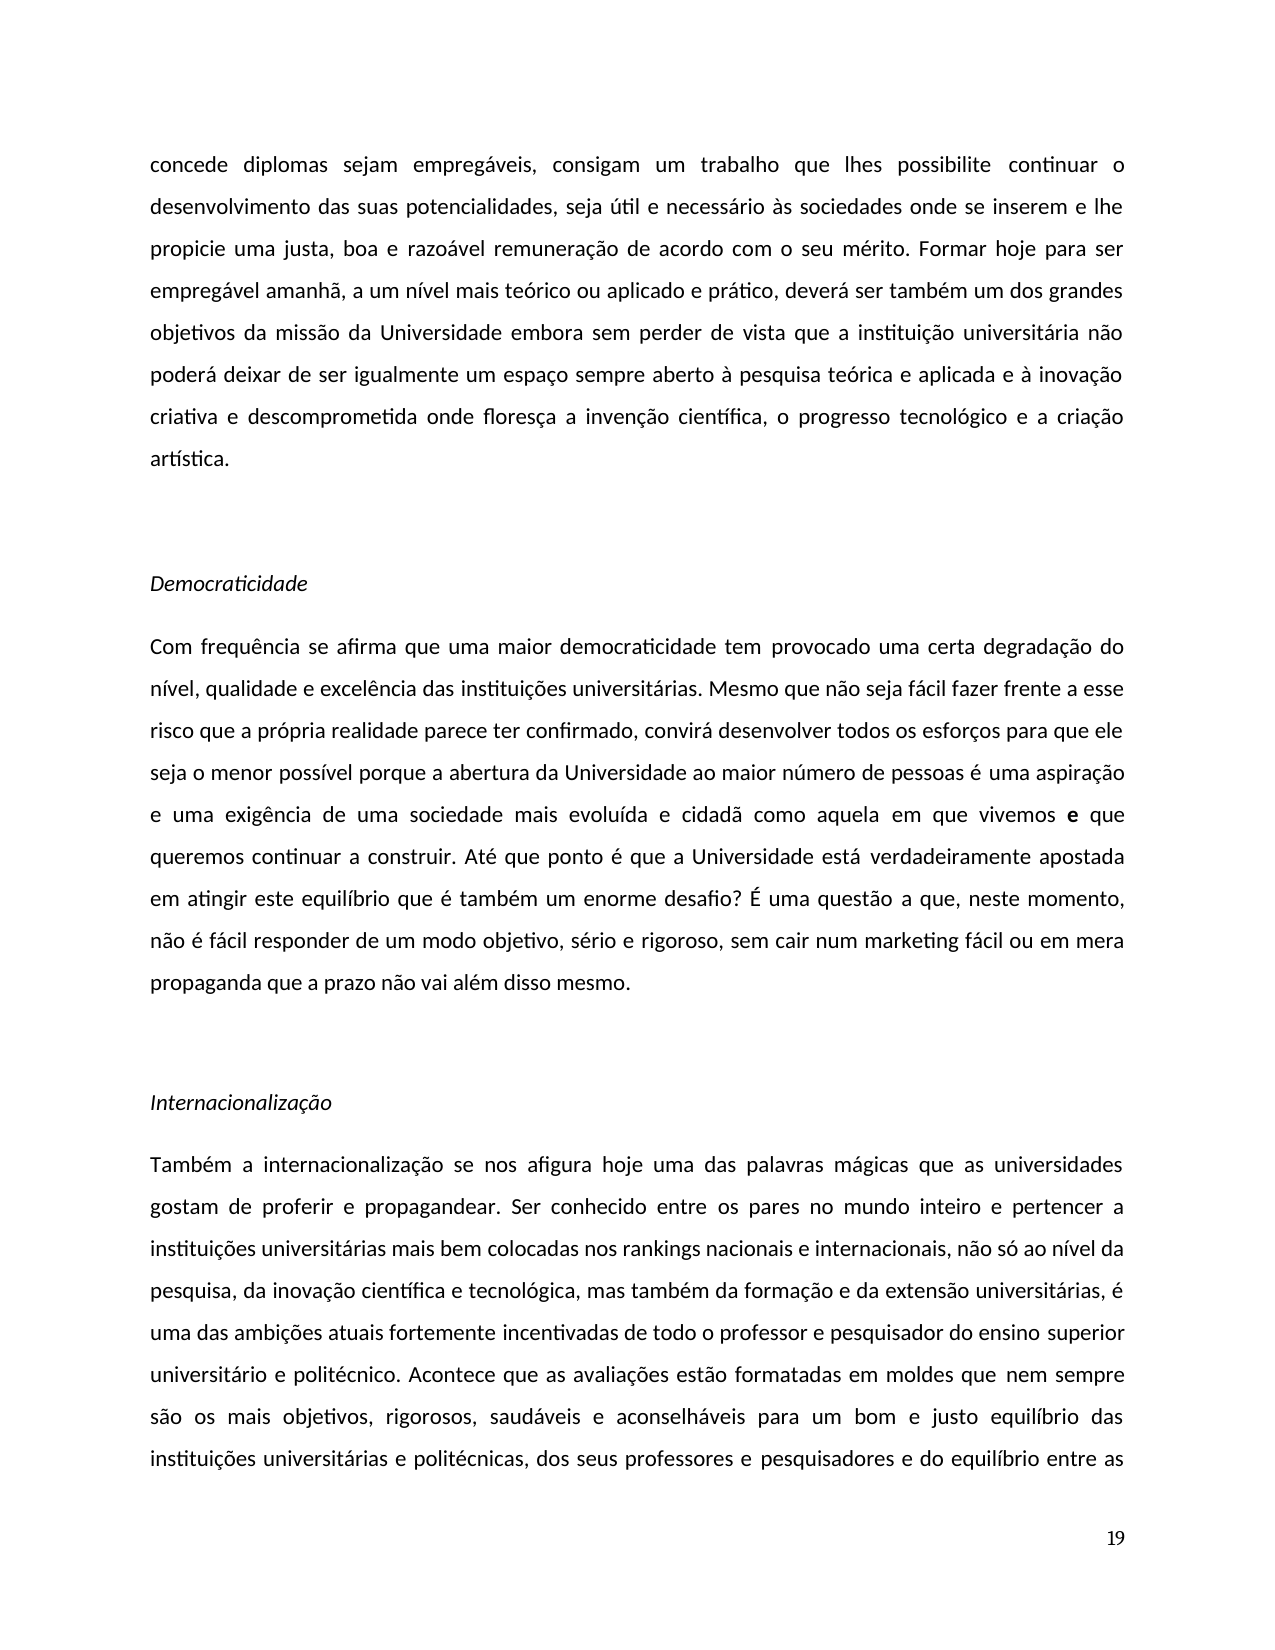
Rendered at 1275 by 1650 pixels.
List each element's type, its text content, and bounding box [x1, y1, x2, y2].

text Democraticidade [150, 569, 1125, 597]
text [150, 150, 1125, 472]
text Com frequência se afirma que uma maior democraticidade tem provocado uma certa degradação do nível, qualidade e excelência das instituições universitárias. Mesmo que não seja fácil fazer frente a esse risco que a própria realidade parece ter confirmado, convirá desenvolver todos os esforços para que ele seja o menor possível porque a abertura da Universidade ao maior número de pessoas é uma aspiração e uma exigência de uma sociedade mais evoluída e cidadã como aquela em que vivemos e que queremos continuar a construir. Até que ponto é que a Universidade está verdadeiramente apostada em atingir este equilíbrio que é também um enorme desafio? É uma questão a que, neste momento, não é fácil responder de um modo objetivo, sério e rigoroso, sem cair num marketing fácil ou em mera propaganda que a prazo não vai além disso mesmo. [150, 632, 1125, 996]
text Internacionalização [150, 1088, 1125, 1116]
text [150, 1151, 1125, 1472]
